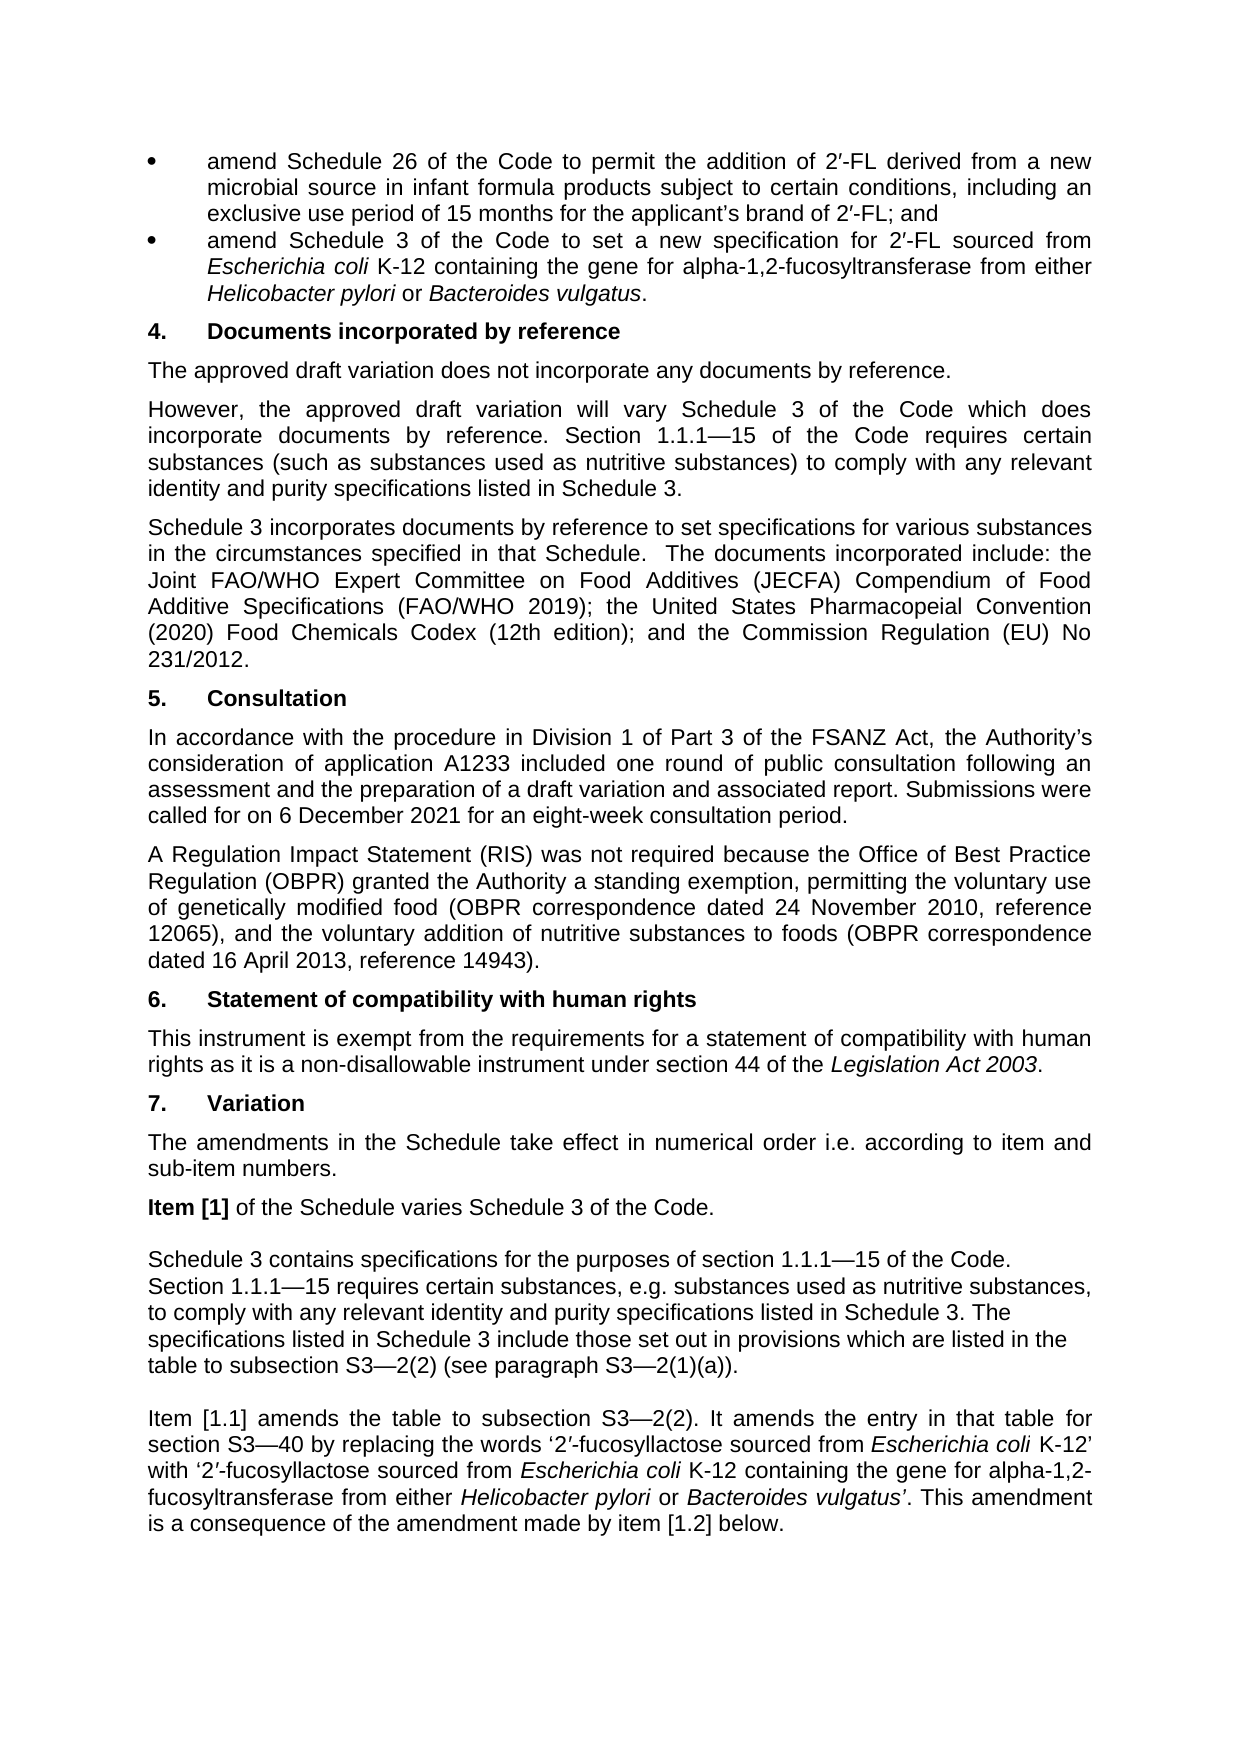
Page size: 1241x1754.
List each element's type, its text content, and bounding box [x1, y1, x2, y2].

text 4. Documents incorporated by reference [148, 331, 1092, 357]
list amend Schedule 3 of the Code to set a new specification for 2′-FL sourced from Escherichia coli K-12 containing the gene for alpha-1,2-fucosyltransferase from either Helicobacter pylori or Bacteroides vulgatus. [148, 239, 1092, 318]
text Schedule 3 contains specifications for the purposes of section 1.1.1—15 of the Code. Section 1.1.1—15 requires certain substances, e.g. substances used as nutritive substances, to comply with any relevant identity and purity specifications listed in Schedule 3. The specifications listed in Schedule 3 include those set out in provisions which are listed in the table to subsection S3—2(2) (see paragraph S3—2(1)(a)). [148, 1259, 1092, 1391]
text Item [1] of the Schedule varies Schedule 3 of the Code. [148, 1206, 1092, 1233]
text A Regulation Impact Statement (RIS) was not required because the Office of Best Practice Regulation (OBPR) granted the Authority a standing exemption, permitting the voluntary use of genetically modified food (OBPR correspondence dated 24 November 2010, reference 12065), and the voluntary addition of nutritive substances to foods (OBPR correspondence dated 16 April 2013, reference 14943). [148, 854, 1092, 986]
text 6. Statement of compatibility with human rights [148, 998, 1092, 1024]
text The amendments in the Schedule take effect in numerical order i.e. according to item and sub-item numbers. [148, 1141, 1092, 1194]
list amend Schedule 26 of the Code to permit the addition of 2′-FL derived from a new microbial source in infant formula products subject to certain conditions, including an exclusive use period of 15 months for the applicant’s brand of 2′-FL; and [148, 148, 1092, 227]
text The approved draft variation does not incorporate any documents by reference. [148, 370, 1092, 396]
text 5. Consultation [148, 697, 1092, 723]
text In accordance with the procedure in Division 1 of Part 3 of the FSANZ Act, the Authority’s consideration of application A1233 included one round of public consultation following an assessment and the preparation of a draft variation and associated report. Submissions were called for on 6 December 2021 for an eight-week consultation period. [148, 736, 1092, 841]
text This instrument is exempt from the requirements for a statement of compatibility with human rights as it is a non-disallowable instrument under section 44 of the Legislation Act 2003. [148, 1037, 1092, 1090]
text Item [1.1] amends the table to subsection S3—2(2). It amends the entry in that table for section S3—40 by replacing the words ‘2′-fucosyllactose sourced from Escherichia coli K-12’ with ‘2′-fucosyllactose sourced from Escherichia coli K-12 containing the gene for alpha-1,2-fucosyltransferase from either Helicobacter pylori or Bacteroides vulgatus’. This amendment is a consequence of the amendment made by item [1.2] below. [148, 1417, 1092, 1549]
text Schedule 3 incorporates documents by reference to set specifications for various substances in the circumstances specified in that Schedule. The documents incorporated include: the Joint FAO/WHO Expert Committee on Food Additives (JECFA) Compendium of Food Additive Specifications (FAO/WHO 2019); the United States Pharmacopeial Convention (2020) Food Chemicals Codex (12th edition); and the Commission Regulation (EU) No 231/2012. [148, 526, 1092, 684]
text However, the approved draft variation will vary Schedule 3 of the Code which does incorporate documents by reference. Section 1.1.1—15 of the Code requires certain substances (such as substances used as nutritive substances) to comply with any relevant identity and purity specifications listed in Schedule 3. [148, 408, 1092, 514]
text 7. Variation [148, 1102, 1092, 1128]
